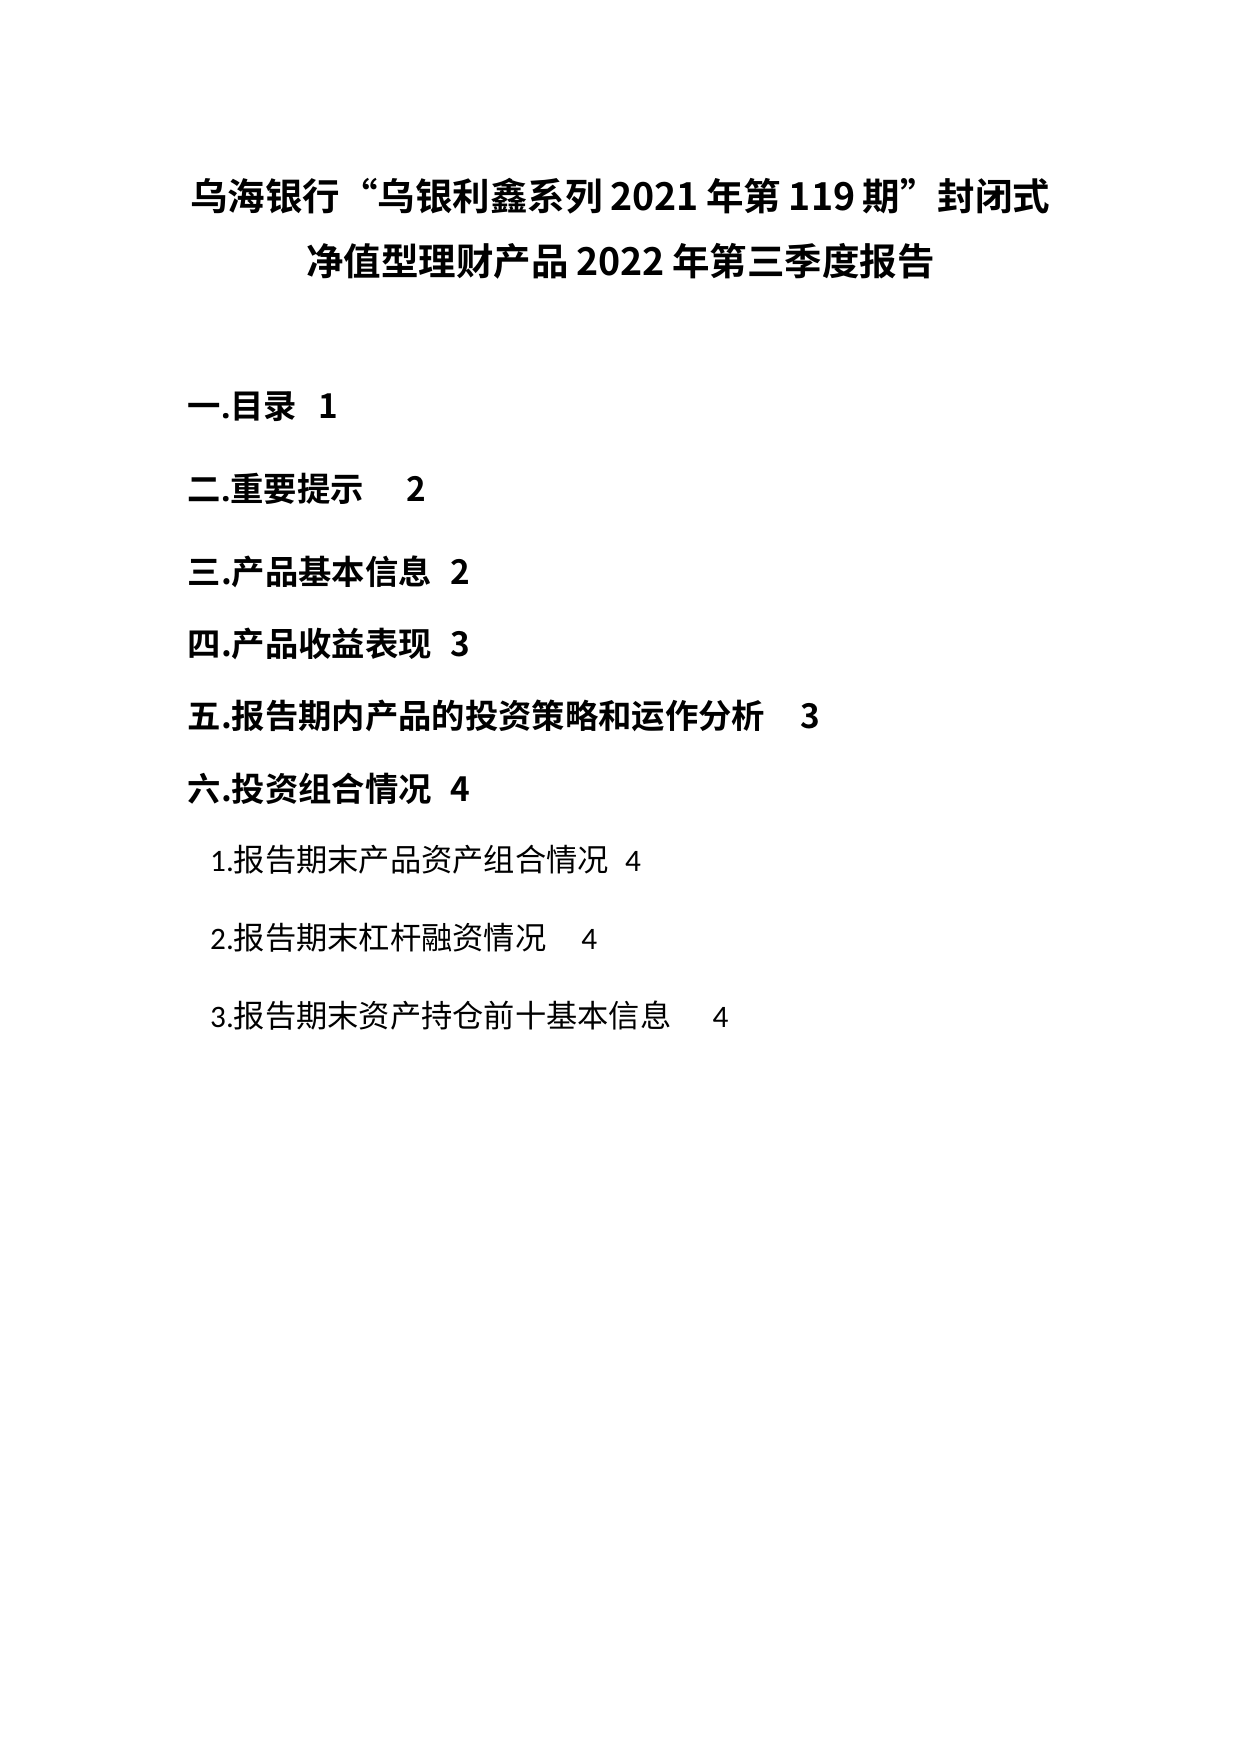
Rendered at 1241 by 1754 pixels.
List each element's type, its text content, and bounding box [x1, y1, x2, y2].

text 一.目录 1 [187, 379, 1053, 428]
text 五.报告期内产品的投资策略和运作分析 3 [187, 690, 1053, 738]
text 六.投资组合情况 4 [187, 762, 1053, 811]
text 乌海银行“乌银利鑫系列2021年第119期”封闭式净值型理财产品2022年第三季度报告 [187, 162, 1053, 292]
text 2.报告期末杠杆融资情况 4 [210, 913, 1053, 958]
text 二.重要提示 2 [187, 462, 1053, 511]
text 四.产品收益表现 3 [187, 618, 1053, 666]
text 三.产品基本信息 2 [187, 546, 1053, 594]
text 1.报告期末产品资产组合情况 4 [210, 835, 1053, 880]
text 3.报告期末资产持仓前十基本信息 4 [210, 991, 1053, 1036]
